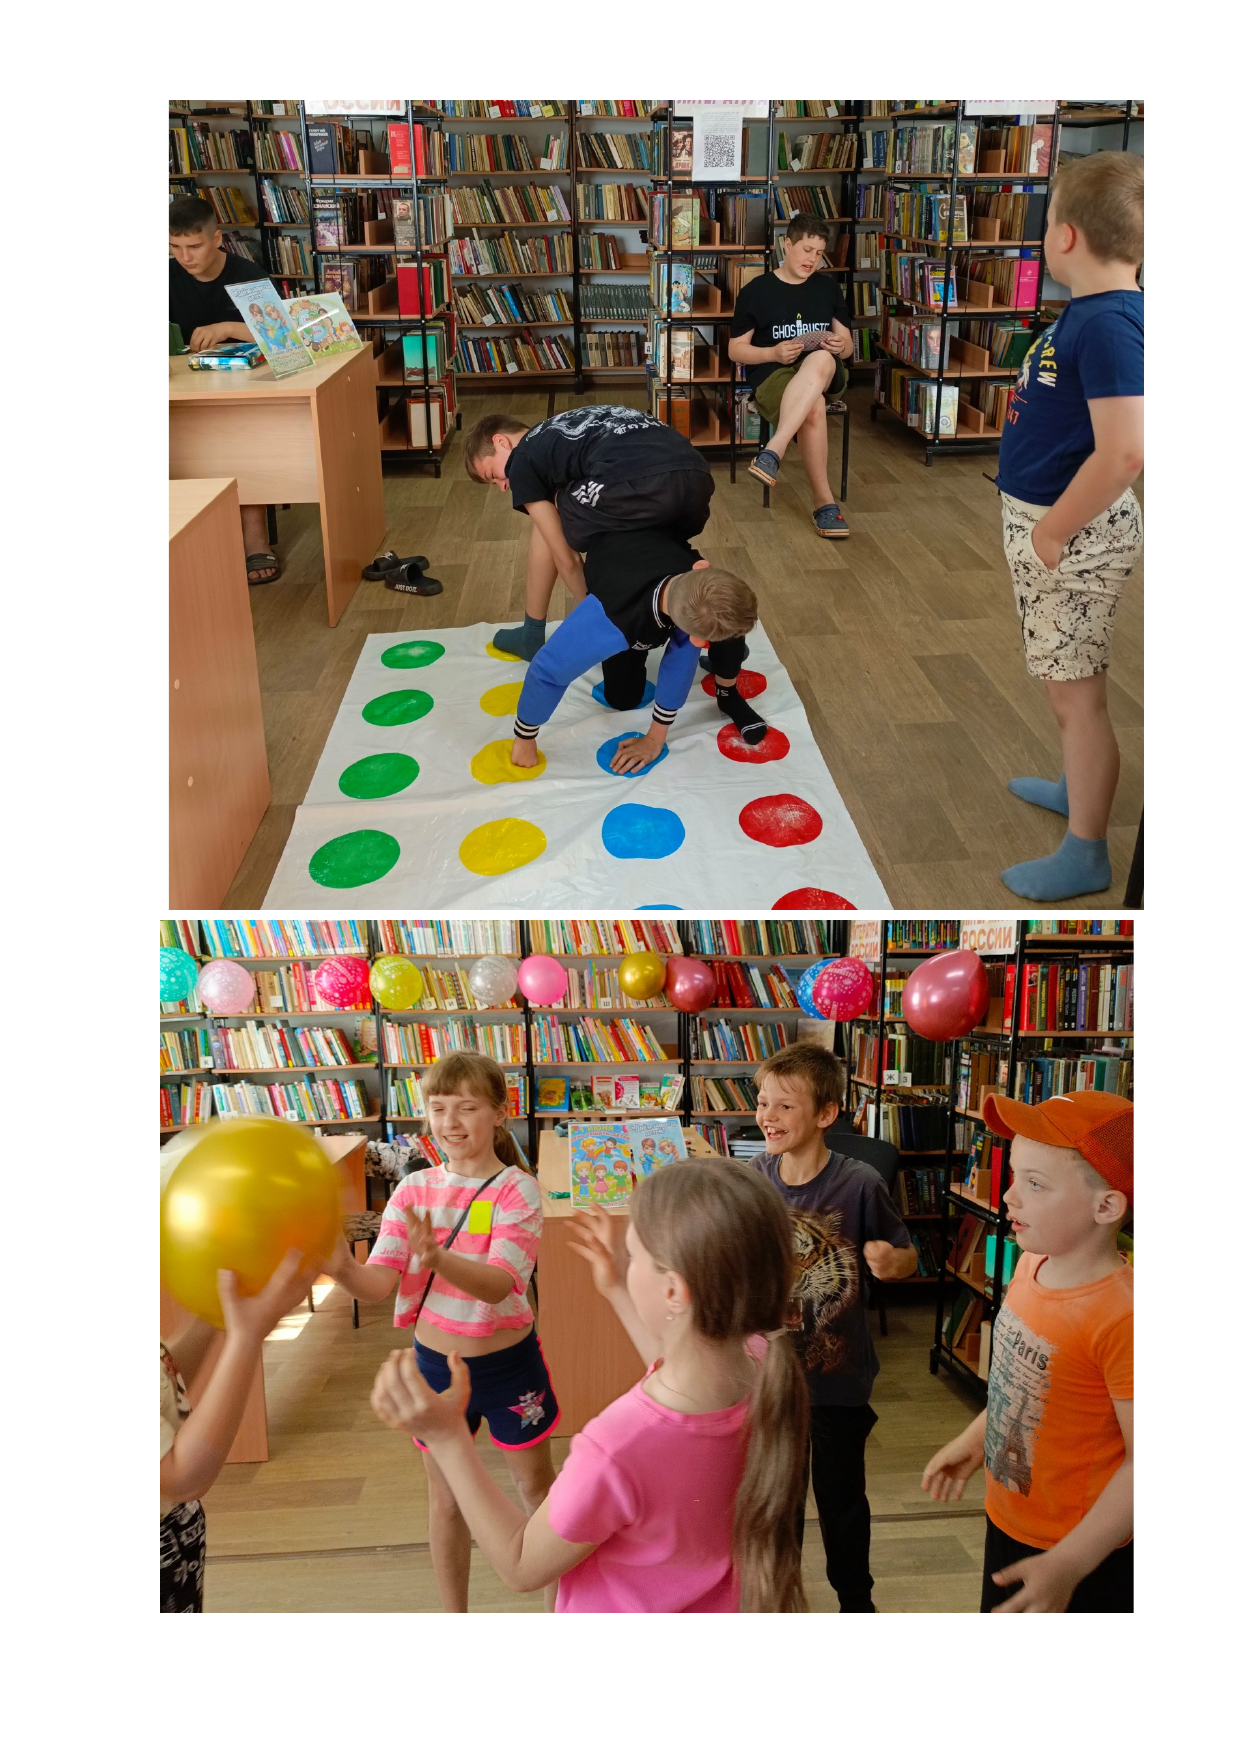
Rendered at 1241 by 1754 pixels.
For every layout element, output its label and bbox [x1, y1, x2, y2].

picture [160, 920, 1134, 1613]
picture [168, 100, 1144, 910]
